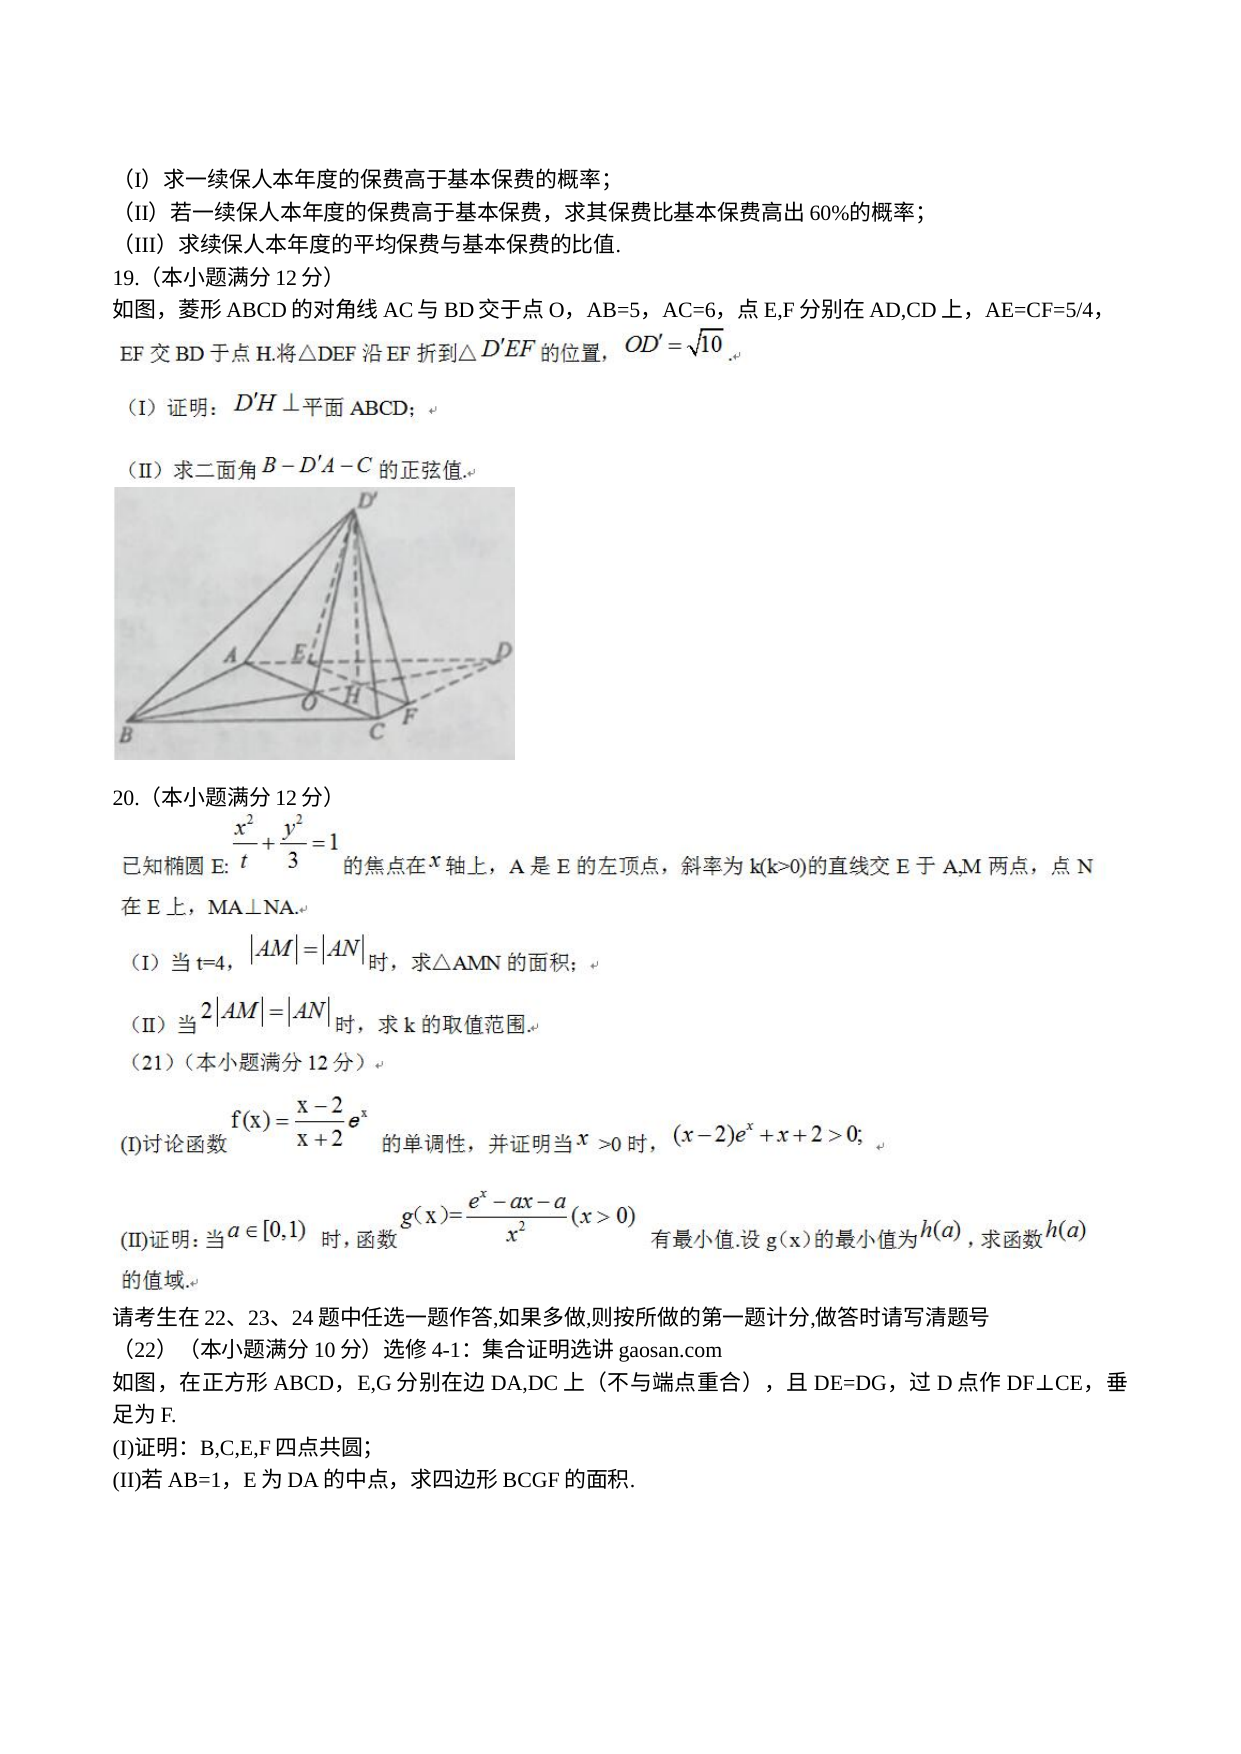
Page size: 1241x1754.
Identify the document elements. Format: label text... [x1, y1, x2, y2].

text (II)若AB=1，E为DA的中点，求四边形BCGF的面积. [112, 1462, 1128, 1494]
text （III）求续保人本年度的平均保费与基本保费的比值. [112, 227, 1128, 259]
picture [112, 812, 1128, 1294]
text 20.（本小题满分12分） [112, 779, 1128, 812]
text （II）若一续保人本年度的保费高于基本保费，求其保费比基本保费高出60%的概率； [112, 194, 1128, 227]
text (I)证明：B,C,E,F四点共圆； [112, 1429, 1128, 1462]
text 请考生在22、23、24题中任选一题作答,如果多做,则按所做的第一题计分,做答时请写清题号 [112, 1299, 1128, 1332]
picture [112, 487, 515, 760]
picture [112, 324, 1128, 365]
text 如图，菱形ABCD的对角线AC与BD交于点O，AB=5，AC=6，点E,F分别在AD,CD上，AE=CF=5/4， [112, 292, 1128, 324]
text （22）（本小题满分10分）选修4-1：集合证明选讲gaosan.com [112, 1332, 1128, 1364]
text 19.（本小题满分12分） [112, 259, 1128, 292]
picture [112, 389, 1128, 483]
text 如图，在正方形ABCD，E,G分别在边DA,DC上（不与端点重合），且DE=DG，过D点作DF⊥CE，垂足为F. [112, 1364, 1128, 1429]
text （I）求一续保人本年度的保费高于基本保费的概率； [112, 162, 1128, 194]
